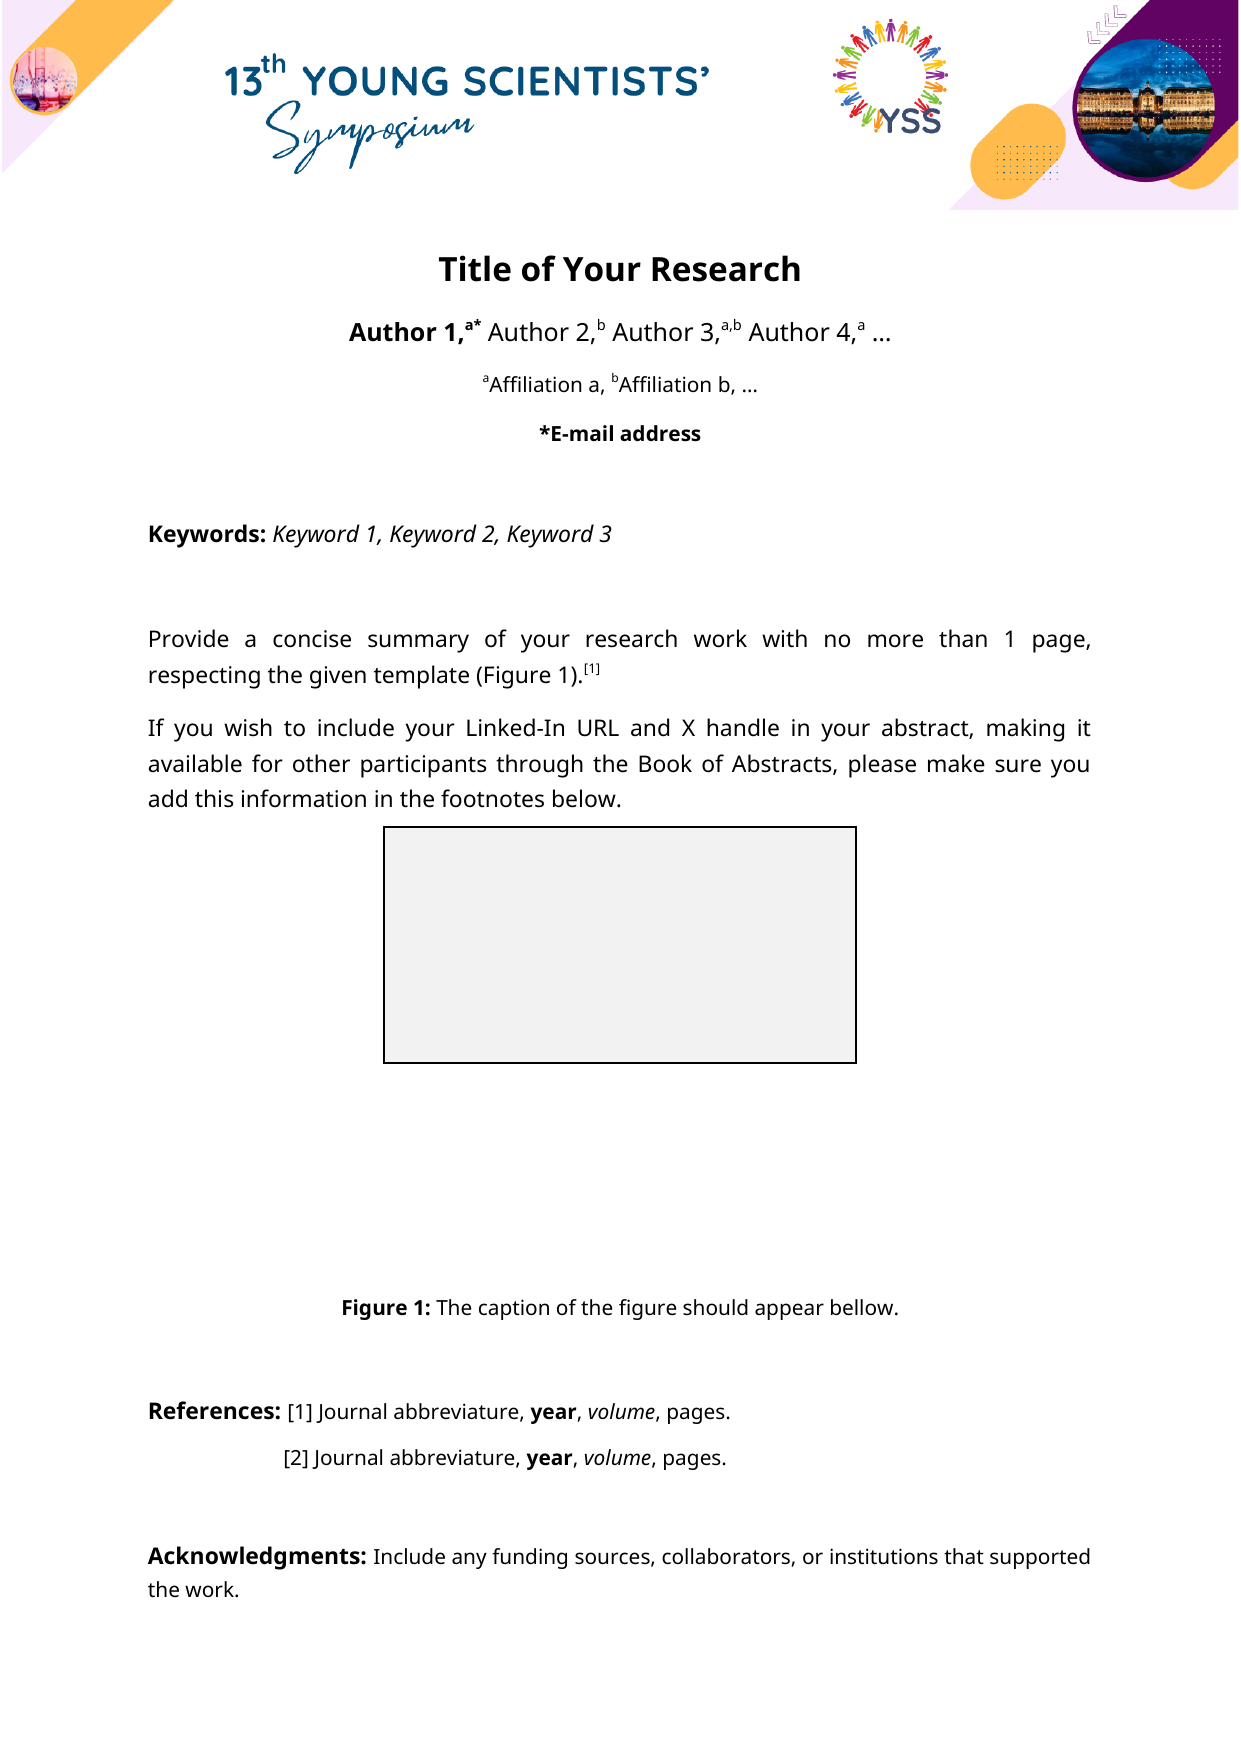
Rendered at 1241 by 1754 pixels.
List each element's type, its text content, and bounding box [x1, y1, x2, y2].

text [2] Journal abbreviature, year, volume, pages. [148, 1443, 1092, 1471]
text Keywords: Keyword 1, Keyword 2, Keyword 3 [148, 518, 1092, 549]
text aAffiliation a, bAffiliation b, … [148, 370, 1092, 398]
text Author 1,a* Author 2,b Author 3,a,b Author 4,a … [148, 314, 1092, 348]
text *E-mail address [148, 419, 1092, 448]
text Provide a concise summary of your research work with no more than 1 page, respecting the given template (Figure 1).[1] [148, 623, 1092, 690]
text If you wish to include your Linked-In URL and X handle in your abstract, making it available for other participants through the Book of Abstracts, please make sure you add this information in the footnotes below. [148, 712, 1092, 815]
text Acknowledgments: Include any funding sources, collaborators, or institutions that supported the work. [148, 1540, 1092, 1604]
text References: [1] Journal abbreviature, year, volume, pages. [148, 1395, 1092, 1426]
picture [0, 0, 1238, 209]
text Title of Your Research [148, 209, 1092, 291]
text Figure 1: The caption of the figure should appear bellow. [148, 1293, 1092, 1321]
